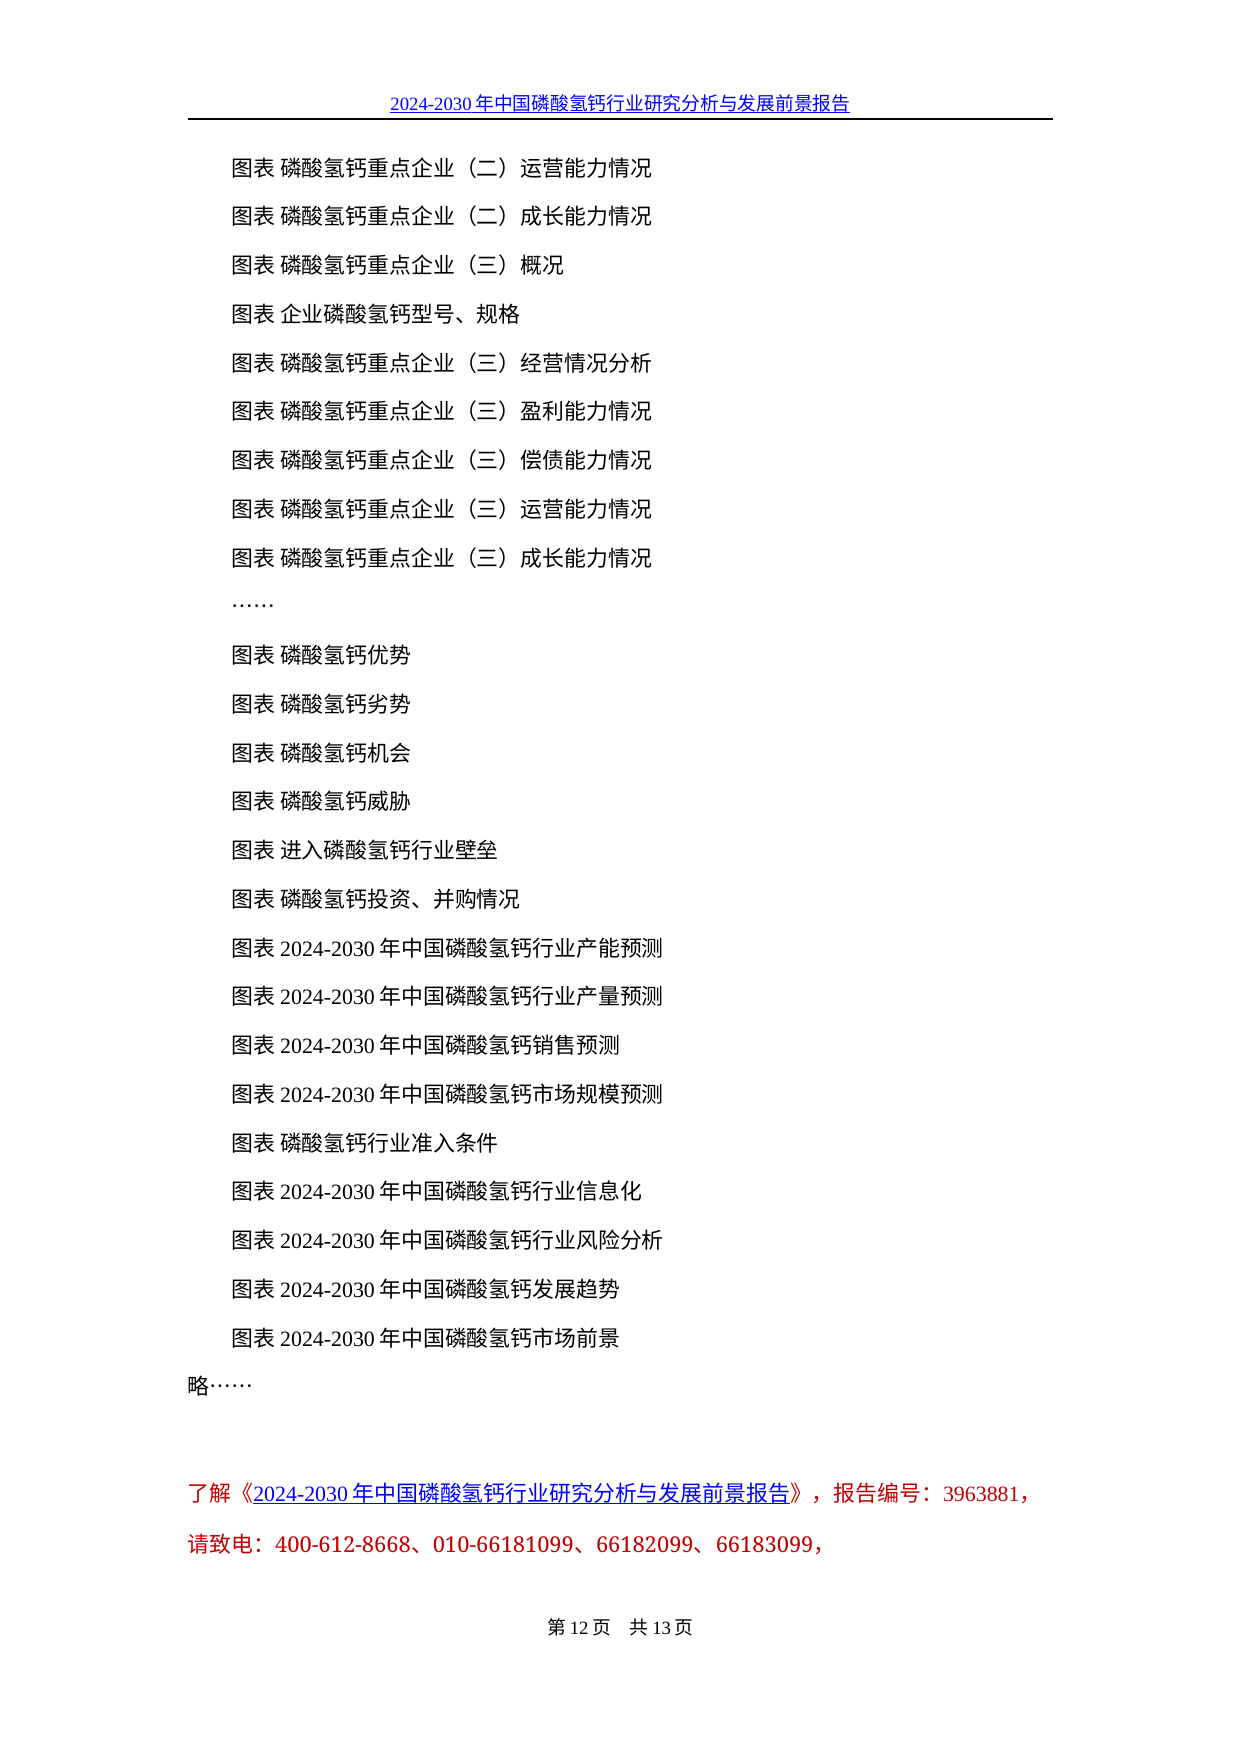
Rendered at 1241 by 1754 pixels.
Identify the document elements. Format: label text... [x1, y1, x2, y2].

text 了解《2024-2030年中国磷酸氢钙行业研究分析与发展前景报告》，报告编号：3963881， [187, 1475, 1053, 1508]
text 请致电：400-612-8668、010-66181099、66182099、66183099， [187, 1527, 1053, 1559]
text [187, 150, 1053, 1401]
